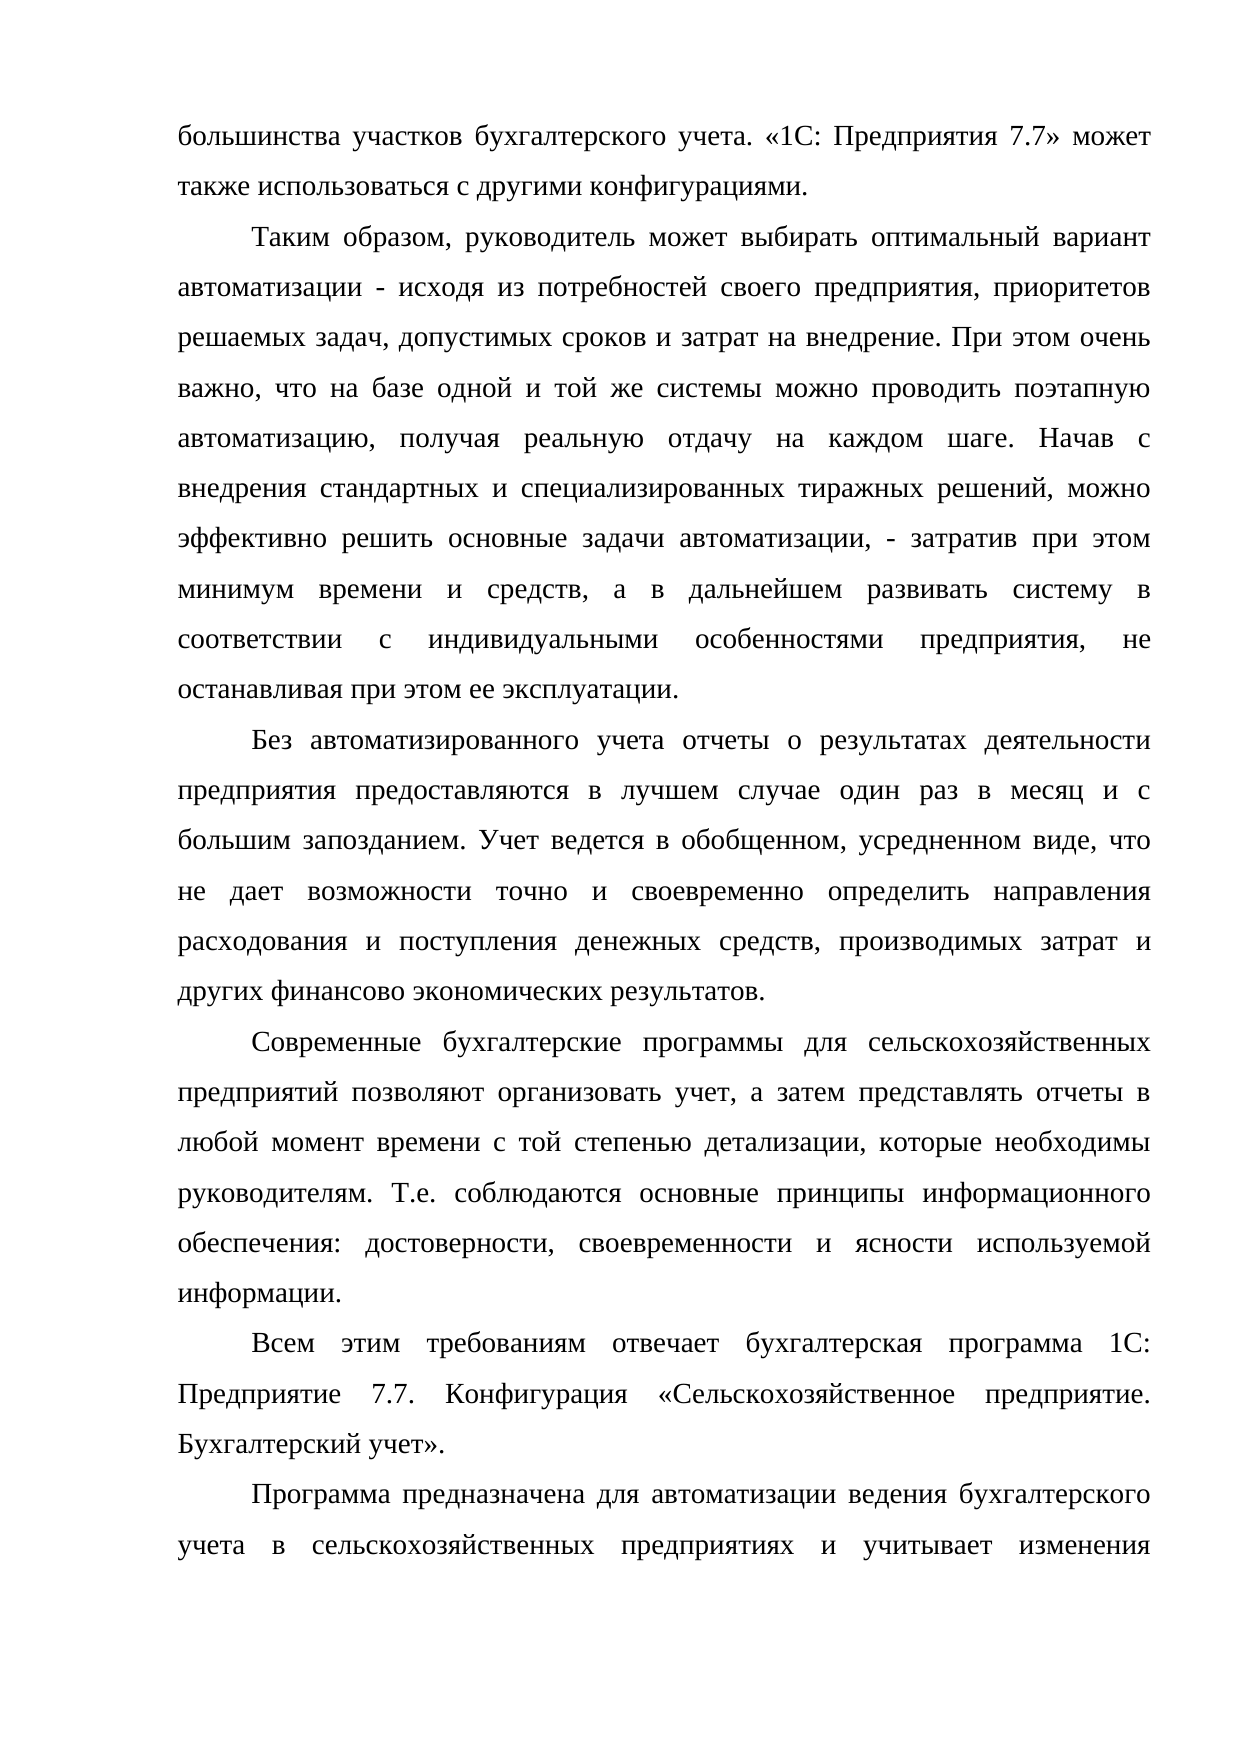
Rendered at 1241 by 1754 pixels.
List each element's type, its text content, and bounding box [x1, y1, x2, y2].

text Современные бухгалтерские программы для сельскохозяйственных предприятий позволяют организовать учет, а затем представлять отчеты в любой момент времени с той степенью детализации, которые необходимы руководителям. Т.е. соблюдаются основные принципы информационного обеспечения: достоверности, своевременности и ясности используемой информации. [177, 1024, 1152, 1309]
text Таким образом, руководитель может выбирать оптимальный вариант автоматизации - исходя из потребностей своего предприятия, приоритетов решаемых задач, допустимых сроков и затрат на внедрение. При этом очень важно, что на базе одной и той же системы можно проводить поэтапную автоматизацию, получая реальную отдачу на каждом шаге. Начав с внедрения стандартных и специализированных тиражных решений, можно эффективно решить основные задачи автоматизации, - затратив при этом минимум времени и средств, а в дальнейшем развивать систему в соответствии с индивидуальными особенностями предприятия, не останавливая при этом ее эксплуатации. [177, 219, 1152, 705]
text Без автоматизированного учета отчеты о результатах деятельности предприятия предоставляются в лучшем случае один раз в месяц и с большим запозданием. Учет ведется в обобщенном, усредненном виде, что не дает возможности точно и своевременно определить направления расходования и поступления денежных средств, производимых затрат и других финансово экономических результатов. [177, 722, 1152, 1007]
text Всем этим требованиям отвечает бухгалтерская программа 1С: Предприятие 7.7. Конфигурация «Сельскохозяйственное предприятие. Бухгалтерский учет». [177, 1326, 1152, 1460]
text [177, 1477, 1152, 1560]
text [177, 118, 1152, 202]
